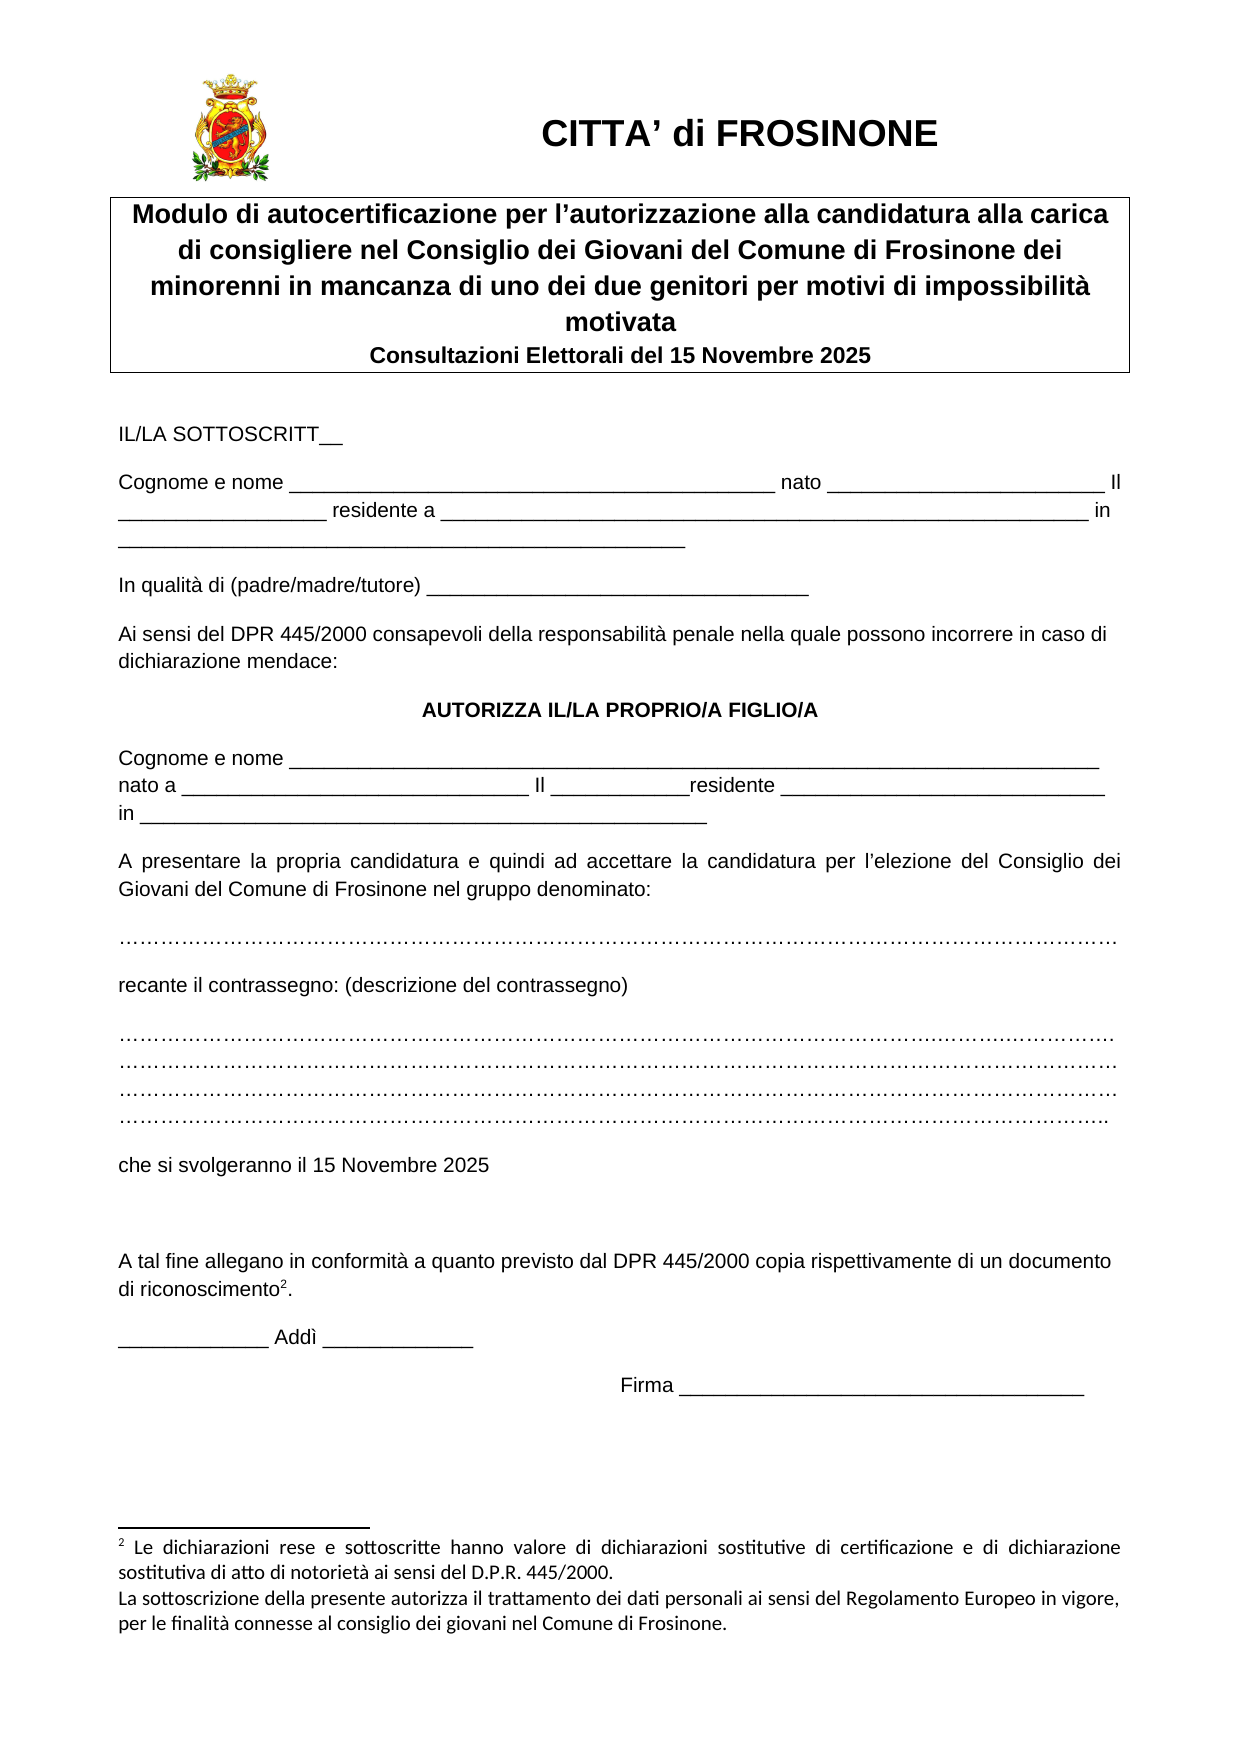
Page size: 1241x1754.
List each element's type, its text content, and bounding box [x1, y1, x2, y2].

text Ai sensi del DPR 445/2000 consapevoli della responsabilità penale nella quale possono incorrere in caso di dichiarazione mendace: [118, 622, 1122, 673]
text AUTORIZZA IL/LA PROPRIO/A FIGLIO/A [118, 697, 1122, 721]
text Firma ___________________________________ [620, 1373, 1122, 1397]
text ……………………………………………………………………………………………………….……….…………….…………………………………………………………………………………………………………………………………………………………………………………………………………………………………………………………………………………………………………………………………………………………………………………………….. [118, 1022, 1122, 1128]
table_header Modulo di autocertificazione per l’autorizzazione alla candidatura alla carica di consigliere nel Consiglio dei Giovani del Comune di Frosinone dei minorenni in mancanza di uno dei due genitori per motivi di impossibilità motivata Consultazioni Elettorali del 15 Novembre 2025 [111, 198, 1129, 372]
text A presentare la propria candidatura e quindi ad accettare la candidatura per l’elezione del Consiglio dei Giovani del Comune di Frosinone nel gruppo denominato: [118, 849, 1122, 901]
text recante il contrassegno: (descrizione del contrassegno) [118, 973, 1122, 997]
text Cognome e nome ______________________________________________________________________ nato a ______________________________ Il ____________residente ____________________________ in _________________________________________________ [118, 746, 1122, 825]
text ……………………………………………………………………………………………………………………………… [118, 925, 1122, 949]
text che si svolgeranno il 15 Novembre 2025 [118, 1152, 1122, 1176]
text A tal fine allegano in conformità a quanto previsto dal DPR 445/2000 copia rispettivamente di un documento di riconoscimento. [118, 1249, 1122, 1301]
text In qualità di (padre/madre/tutore) _________________________________ [118, 573, 1122, 597]
text IL/LA SOTTOSCRITT__ [118, 422, 1122, 446]
text _____________ Addì _____________ [118, 1325, 1122, 1349]
text Cognome e nome __________________________________________ nato ________________________ Il __________________ residente a ________________________________________________________ in _________________________________________________ [118, 470, 1122, 549]
picture [190, 73, 271, 182]
